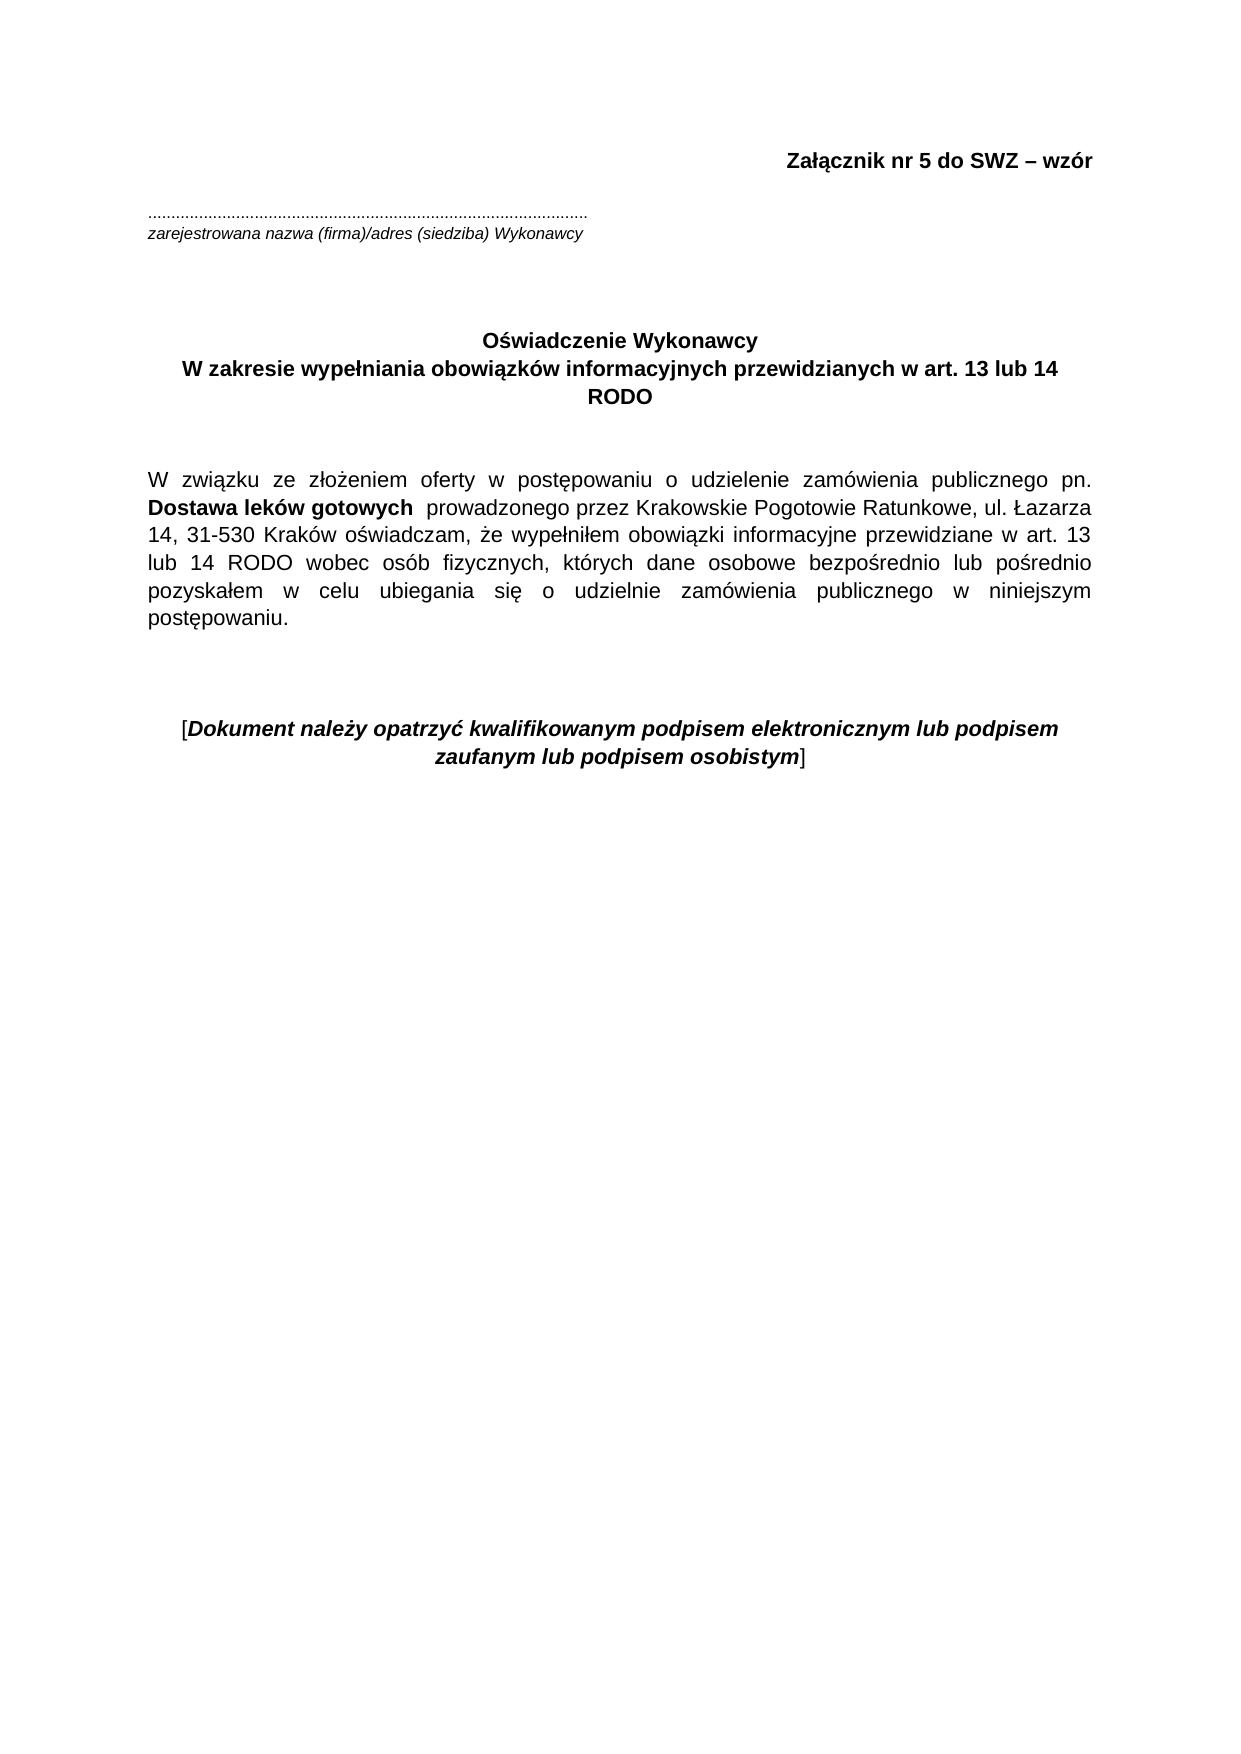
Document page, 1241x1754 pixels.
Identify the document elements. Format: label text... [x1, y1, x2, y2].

text ............................................................................................... [148, 203, 1093, 222]
text Załącznik nr 5 do SWZ – wzór [148, 148, 1093, 173]
text W zakresie wypełniania obowiązków informacyjnych przewidzianych w art. 13 lub 14 RODO [148, 356, 1093, 409]
text W związku ze złożeniem oferty w postępowaniu o udzielenie zamówienia publicznego pn. Dostawa leków gotowych prowadzonego przez Krakowskie Pogotowie Ratunkowe, ul. Łazarza 14, 31-530 Kraków oświadczam, że wypełniłem obowiązki informacyjne przewidziane w art. 13 lub 14 RODO wobec osób fizycznych, których dane osobowe bezpośrednio lub pośrednio pozyskałem w celu ubiegania się o udzielnie zamówienia publicznego w niniejszym postępowaniu. [148, 467, 1093, 631]
text [Dokument należy opatrzyć kwalifikowanym podpisem elektronicznym lub podpisem zaufanym lub podpisem osobistym] [148, 716, 1093, 769]
text Oświadczenie Wykonawcy [148, 328, 1093, 353]
text zarejestrowana nazwa (firma)/adres (siedziba) Wykonawcy [148, 224, 1093, 243]
